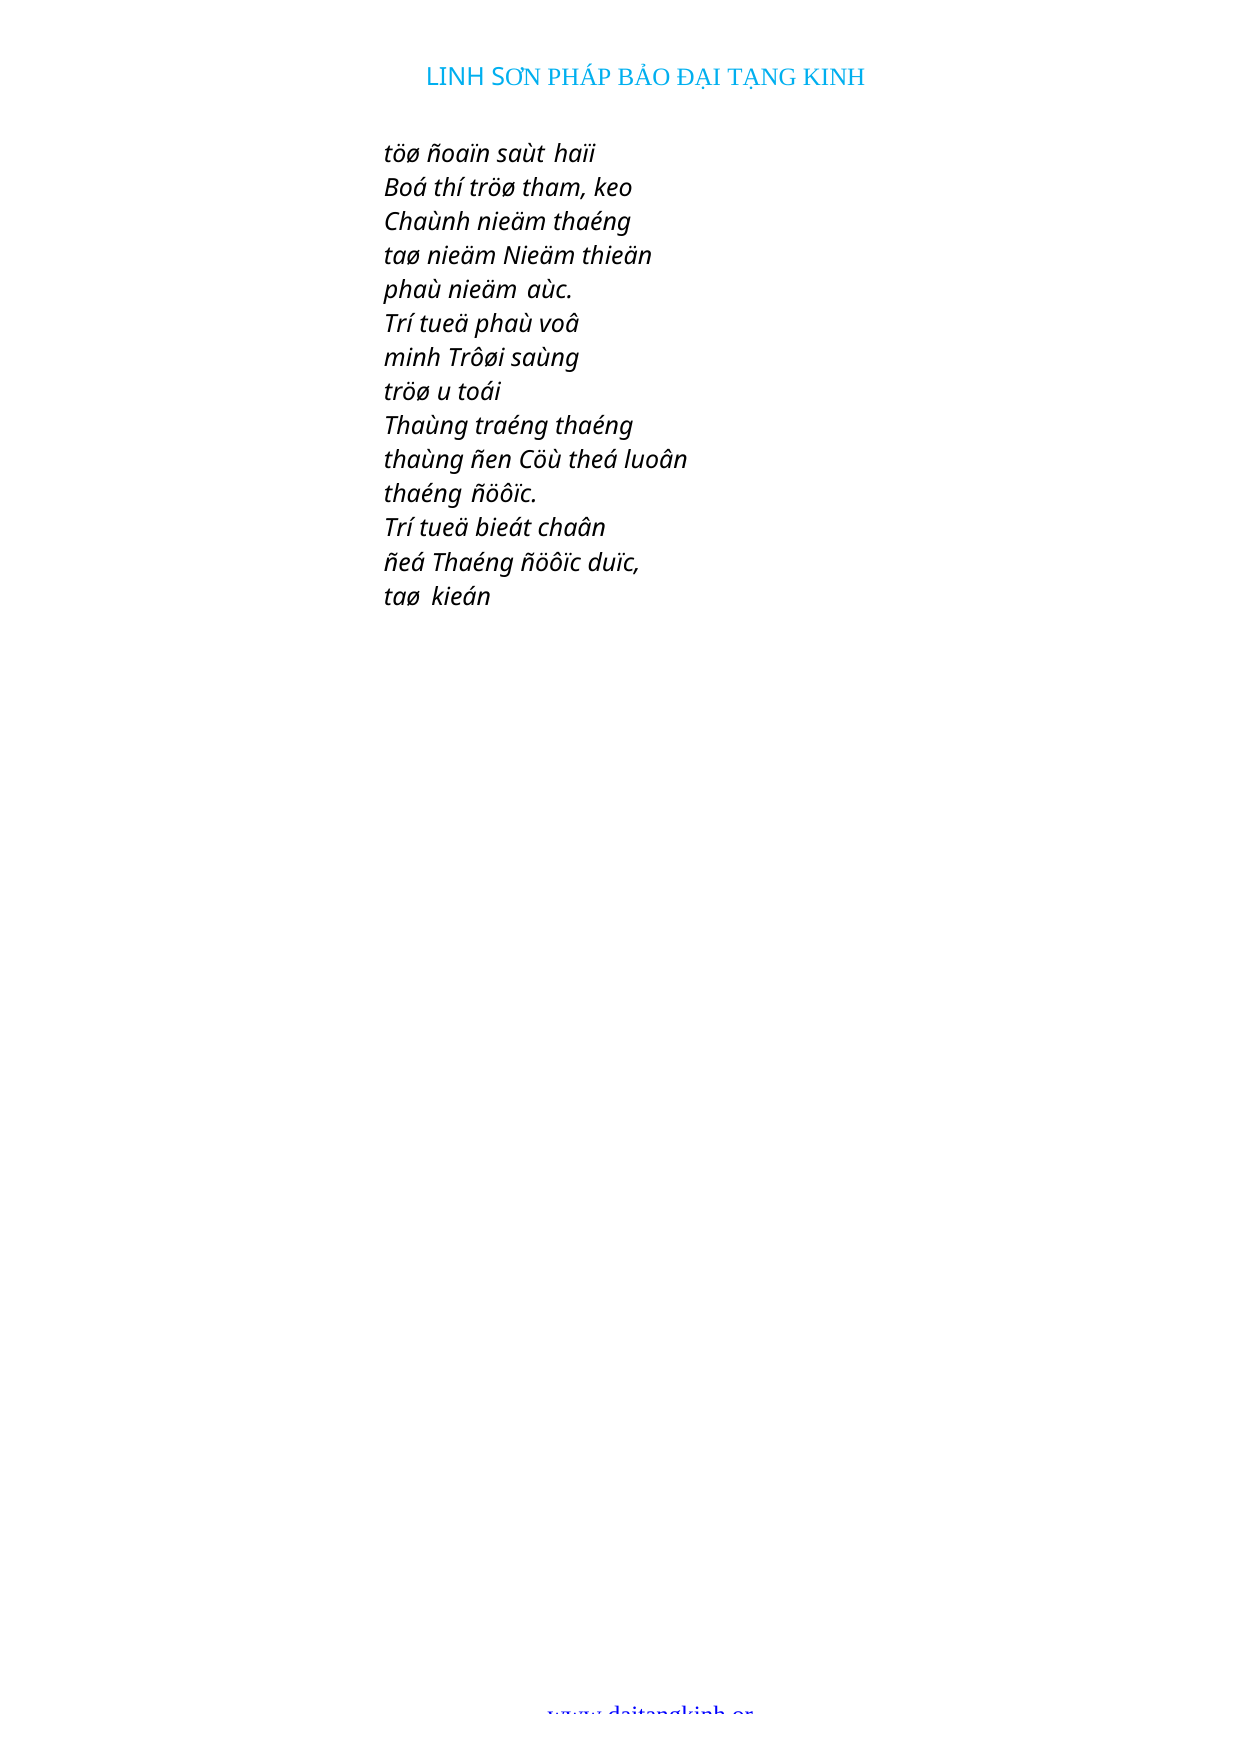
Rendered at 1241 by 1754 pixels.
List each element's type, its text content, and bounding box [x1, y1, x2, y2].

text Trí tueä bieát chaân ñeá Thaéng ñöôïc duïc, taø kieán [384, 510, 647, 612]
text Boá thí tröø tham, keo Chaùnh nieäm thaéng taø nieäm Nieäm thieän phaù nieäm aùc. [384, 169, 662, 306]
text Thaùng traéng thaéng thaùng ñen Cöù theá luoân thaéng ñöôïc. [384, 408, 711, 510]
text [384, 135, 634, 169]
text Trí tueä phaù voâ minh Trôøi saùng tröø u toái [384, 306, 618, 408]
